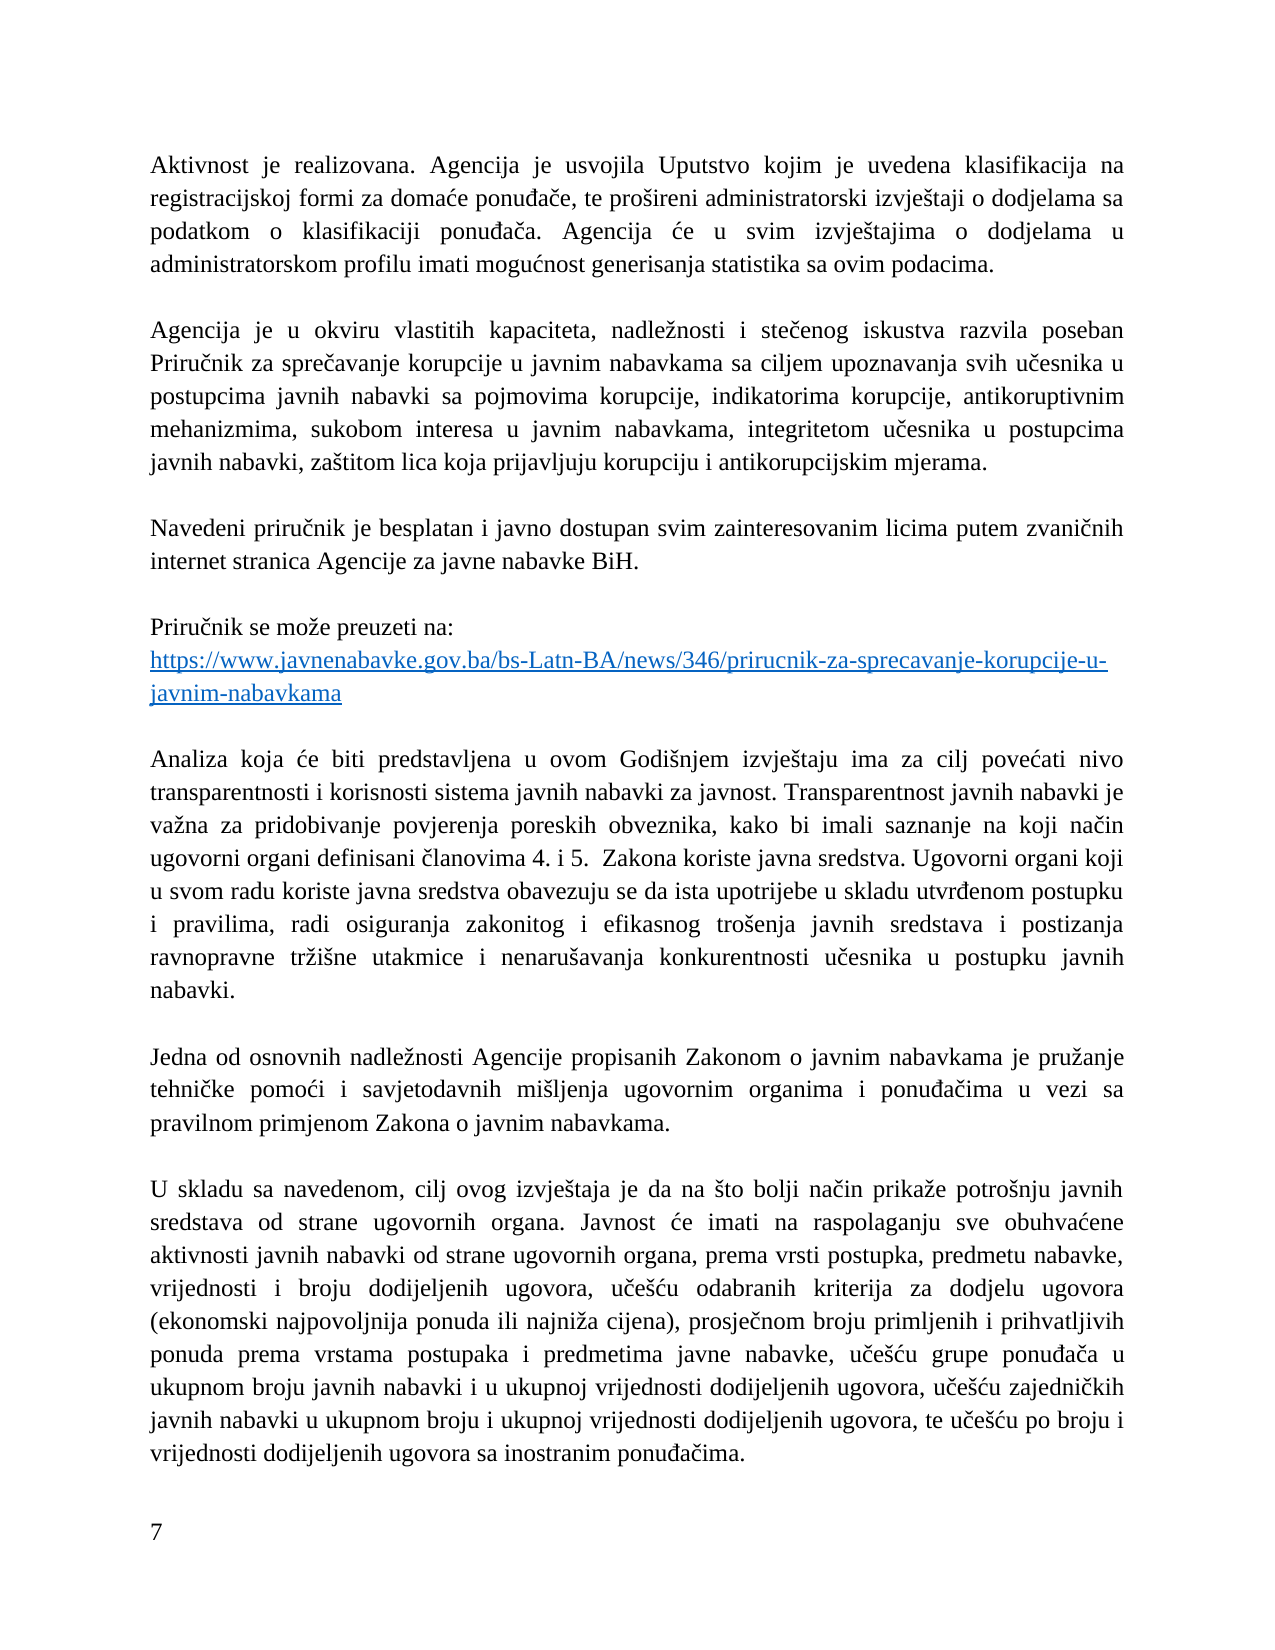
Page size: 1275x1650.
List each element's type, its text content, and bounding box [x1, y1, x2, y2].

text Analiza koja će biti predstavljena u ovom Godišnjem izvještaju ima za cilj povećati nivo transparentnosti i korisnosti sistema javnih nabavki za javnost. Transparentnost javnih nabavki je važna za pridobivanje povjerenja poreskih obveznika, kako bi imali saznanje na koji način ugovorni organi definisani članovima 4. i 5. Zakona koriste javna sredstva. Ugovorni organi koji u svom radu koriste javna sredstva obavezuju se da ista upotrijebe u skladu utvrđenom postupku i pravilima, radi osiguranja zakonitog i efikasnog trošenja javnih sredstava i postizanja ravnopravne tržišne utakmice i nenarušavanja konkurentnosti učesnika u postupku javnih nabavki. [150, 744, 1125, 1004]
text Priručnik se može preuzeti na: [150, 612, 1125, 641]
text Agencija je u okviru vlastitih kapaciteta, nadležnosti i stečenog iskustva razvila poseban Priručnik za sprečavanje korupcije u javnim nabavkama sa ciljem upoznavanja svih učesnika u postupcima javnih nabavki sa pojmovima korupcije, indikatorima korupcije, antikoruptivnim mehanizmima, sukobom interesa u javnim nabavkama, integritetom učesnika u postupcima javnih nabavki, zaštitom lica koja prijavljuju korupciju i antikorupcijskim mjerama. [150, 315, 1125, 476]
text U skladu sa navedenom, cilj ovog izvještaja je da na što bolji način prikaže potrošnju javnih sredstava od strane ugovornih organa. Javnost će imati na raspolaganju sve obuhvaćene aktivnosti javnih nabavki od strane ugovornih organa, prema vrsti postupka, predmetu nabavke, vrijednosti i broju dodijeljenih ugovora, učešću odabranih kriterija za dodjelu ugovora (ekonomski najpovoljnija ponuda ili najniža cijena), prosječnom broju primljenih i prihvatljivih ponuda prema vrstama postupaka i predmetima javne nabavke, učešću grupe ponuđača u ukupnom broju javnih nabavki i u ukupnoj vrijednosti dodijeljenih ugovora, učešću zajedničkih javnih nabavki u ukupnom broju i ukupnoj vrijednosti dodijeljenih ugovora, te učešću po broju i vrijednosti dodijeljenih ugovora sa inostranim ponuđačima. [150, 1174, 1125, 1467]
text Aktivnost je realizovana. Agencija je usvojila Uputstvo kojim je uvedena klasifikacija na registracijskoj formi za domaće ponuđače, te prošireni administratorski izvještaji o dodjelama sa podatkom o klasifikaciji ponuđača. Agencija će u svim izvještajima o dodjelama u administratorskom profilu imati mogućnost generisanja statistika sa ovim podacima. [150, 150, 1125, 278]
text Jedna od osnovnih nadležnosti Agencije propisanih Zakonom o javnim nabavkama je pružanje tehničke pomoći i savjetodavnih mišljenja ugovornim organima i ponuđačima u vezi sa pravilnom primjenom Zakona o javnim nabavkama. [150, 1042, 1125, 1136]
text https://www.javnenabavke.gov.ba/bs-Latn-BA/news/346/prirucnik-za-sprecavanje-korupcije-u-javnim-nabavkama [150, 645, 1125, 707]
text Navedeni priručnik je besplatan i javno dostupan svim zainteresovanim licima putem zvaničnih internet stranica Agencije za javne nabavke BiH. [150, 513, 1125, 575]
